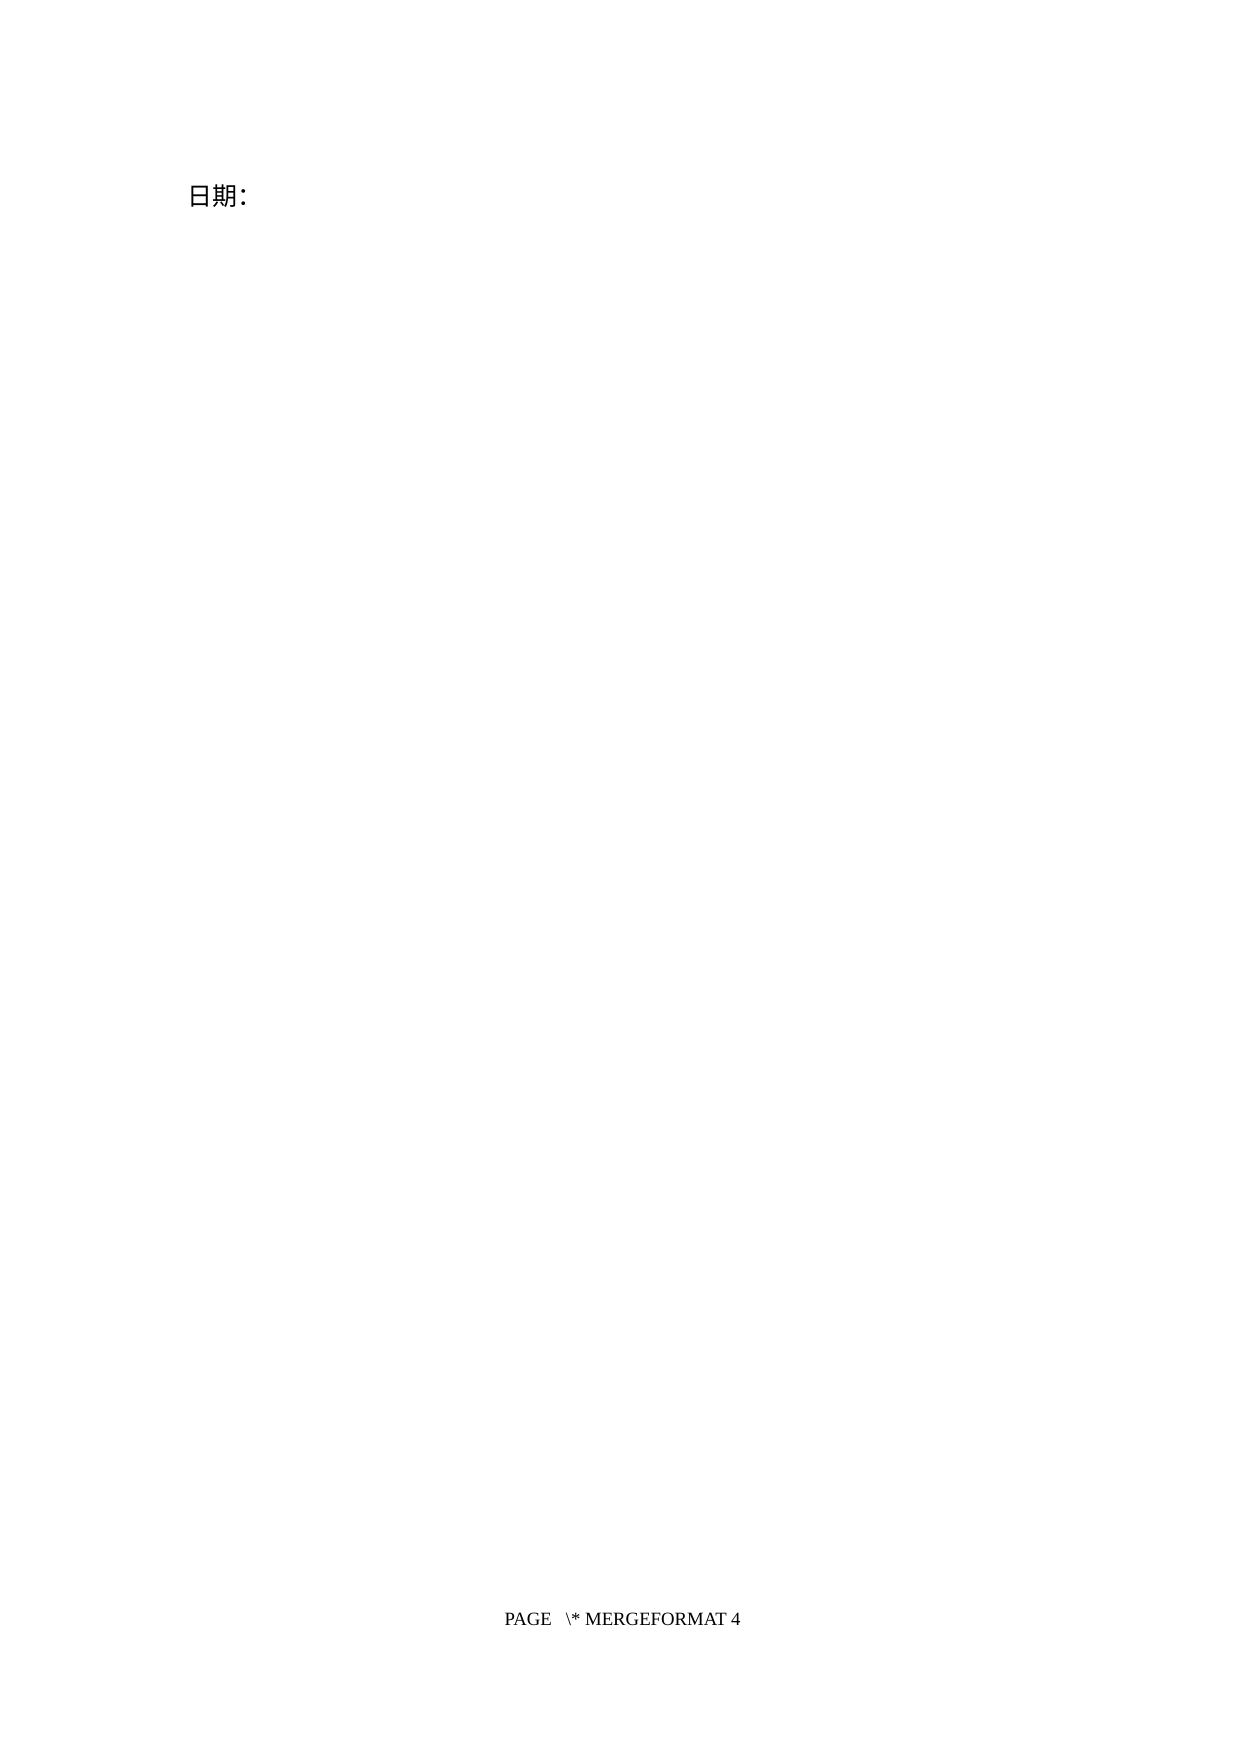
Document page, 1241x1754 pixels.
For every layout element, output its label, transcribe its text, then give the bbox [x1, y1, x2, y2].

text 日期： [187, 162, 1055, 227]
